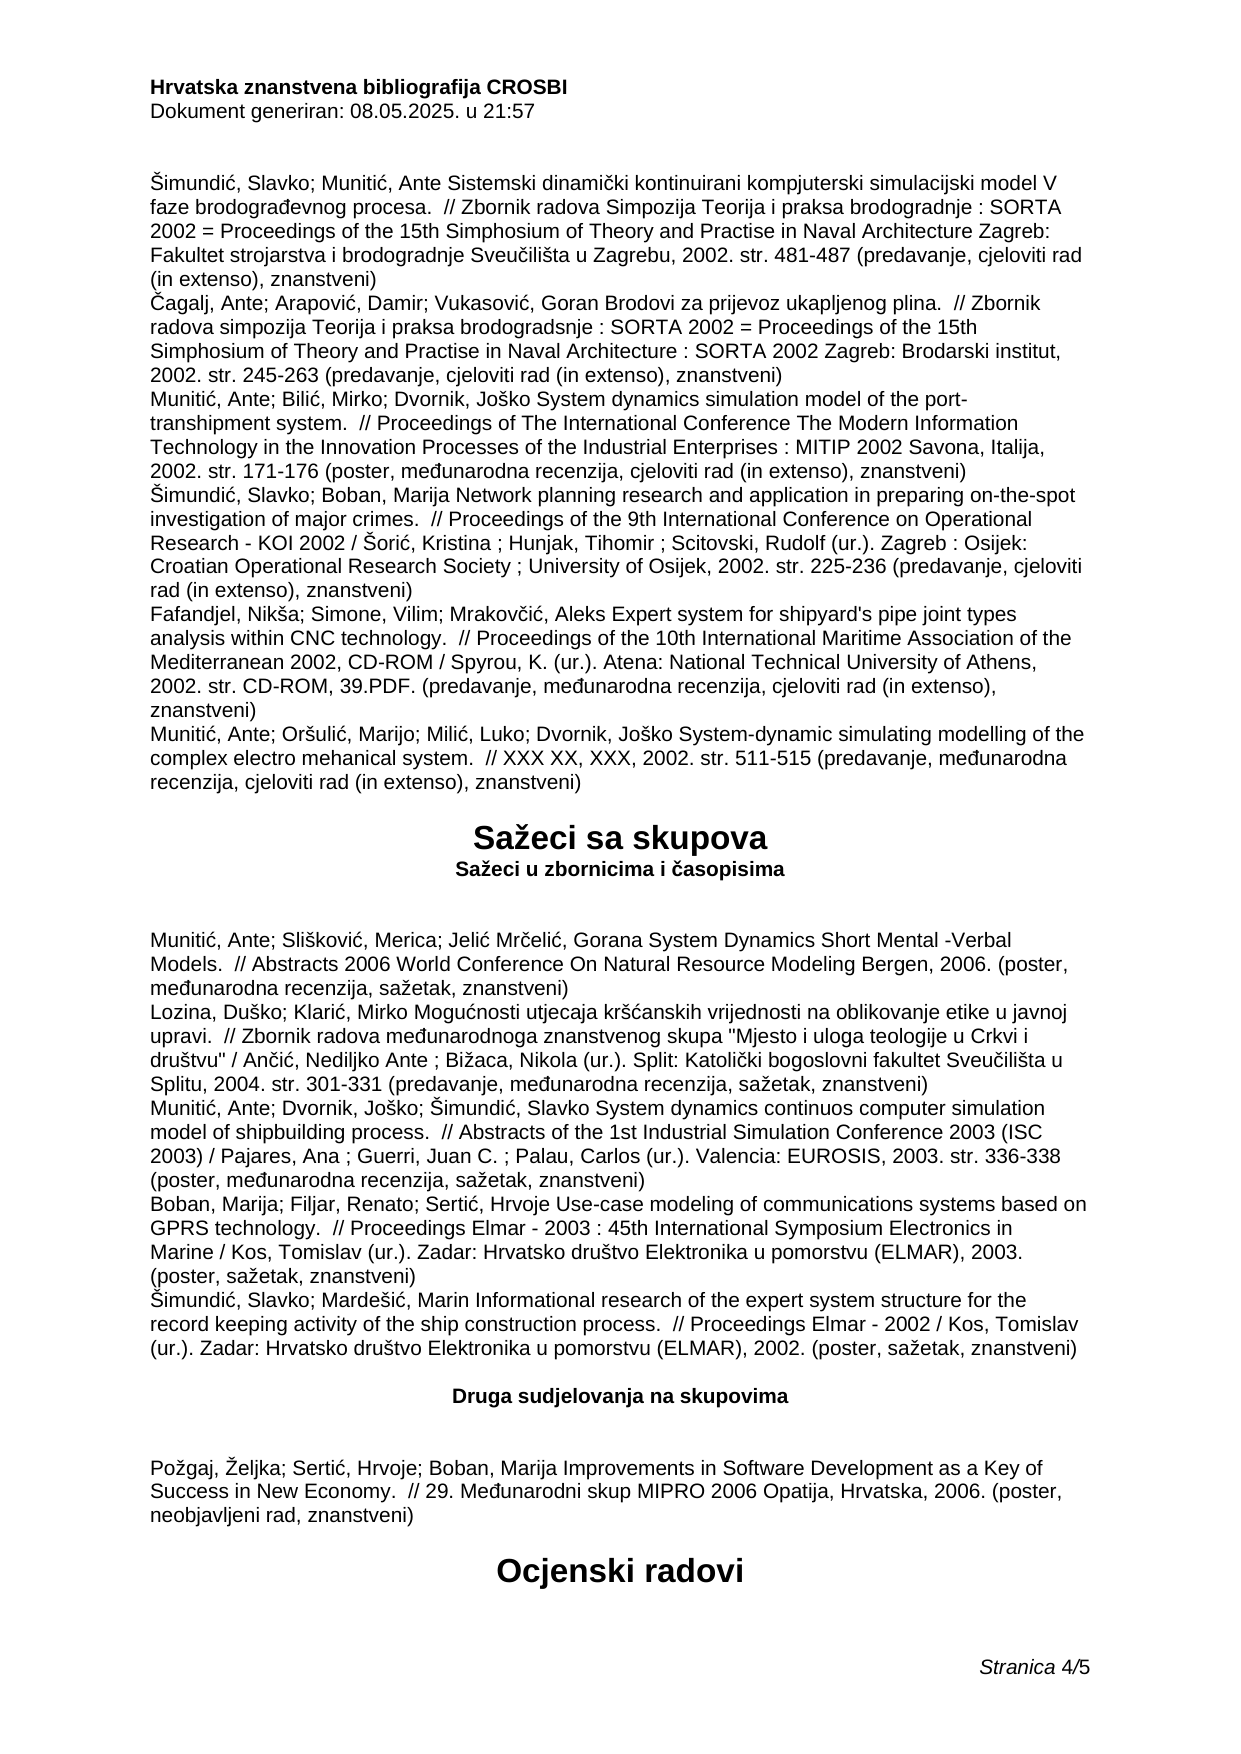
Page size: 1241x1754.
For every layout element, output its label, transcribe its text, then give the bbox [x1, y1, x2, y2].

text Čagalj, Ante; Arapović, Damir; Vukasović, Goran [150, 291, 1090, 387]
text Munitić, Ante; Oršulić, Marijo; Milić, Luko; Dvornik, Joško [150, 722, 1090, 794]
text Munitić, Ante; Dvornik, Joško; Šimundić, Slavko [150, 1096, 1090, 1192]
text Lozina, Duško; Klarić, Mirko [150, 1000, 1090, 1096]
subtitle Sažeci sa skupova [150, 818, 1090, 856]
text Šimundić, Slavko; Boban, Marija [150, 482, 1090, 602]
subtitle Druga sudjelovanja na skupovima [150, 1383, 1090, 1407]
text Munitić, Ante; Slišković, Merica; Jelić Mrčelić, Gorana [150, 928, 1090, 1000]
subtitle Sažeci u zbornicima i časopisima [150, 856, 1090, 880]
subtitle Ocjenski radovi [150, 1551, 1090, 1589]
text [150, 171, 1090, 291]
text Požgaj, Željka; Sertić, Hrvoje; Boban, Marija [150, 1455, 1090, 1527]
text Boban, Marija; Filjar, Renato; Sertić, Hrvoje [150, 1192, 1090, 1288]
text Šimundić, Slavko; Mardešić, Marin [150, 1288, 1090, 1359]
text Fafandjel, Nikša; Simone, Vilim; Mrakovčić, Aleks [150, 602, 1090, 722]
text Munitić, Ante; Bilić, Mirko; Dvornik, Joško [150, 387, 1090, 482]
